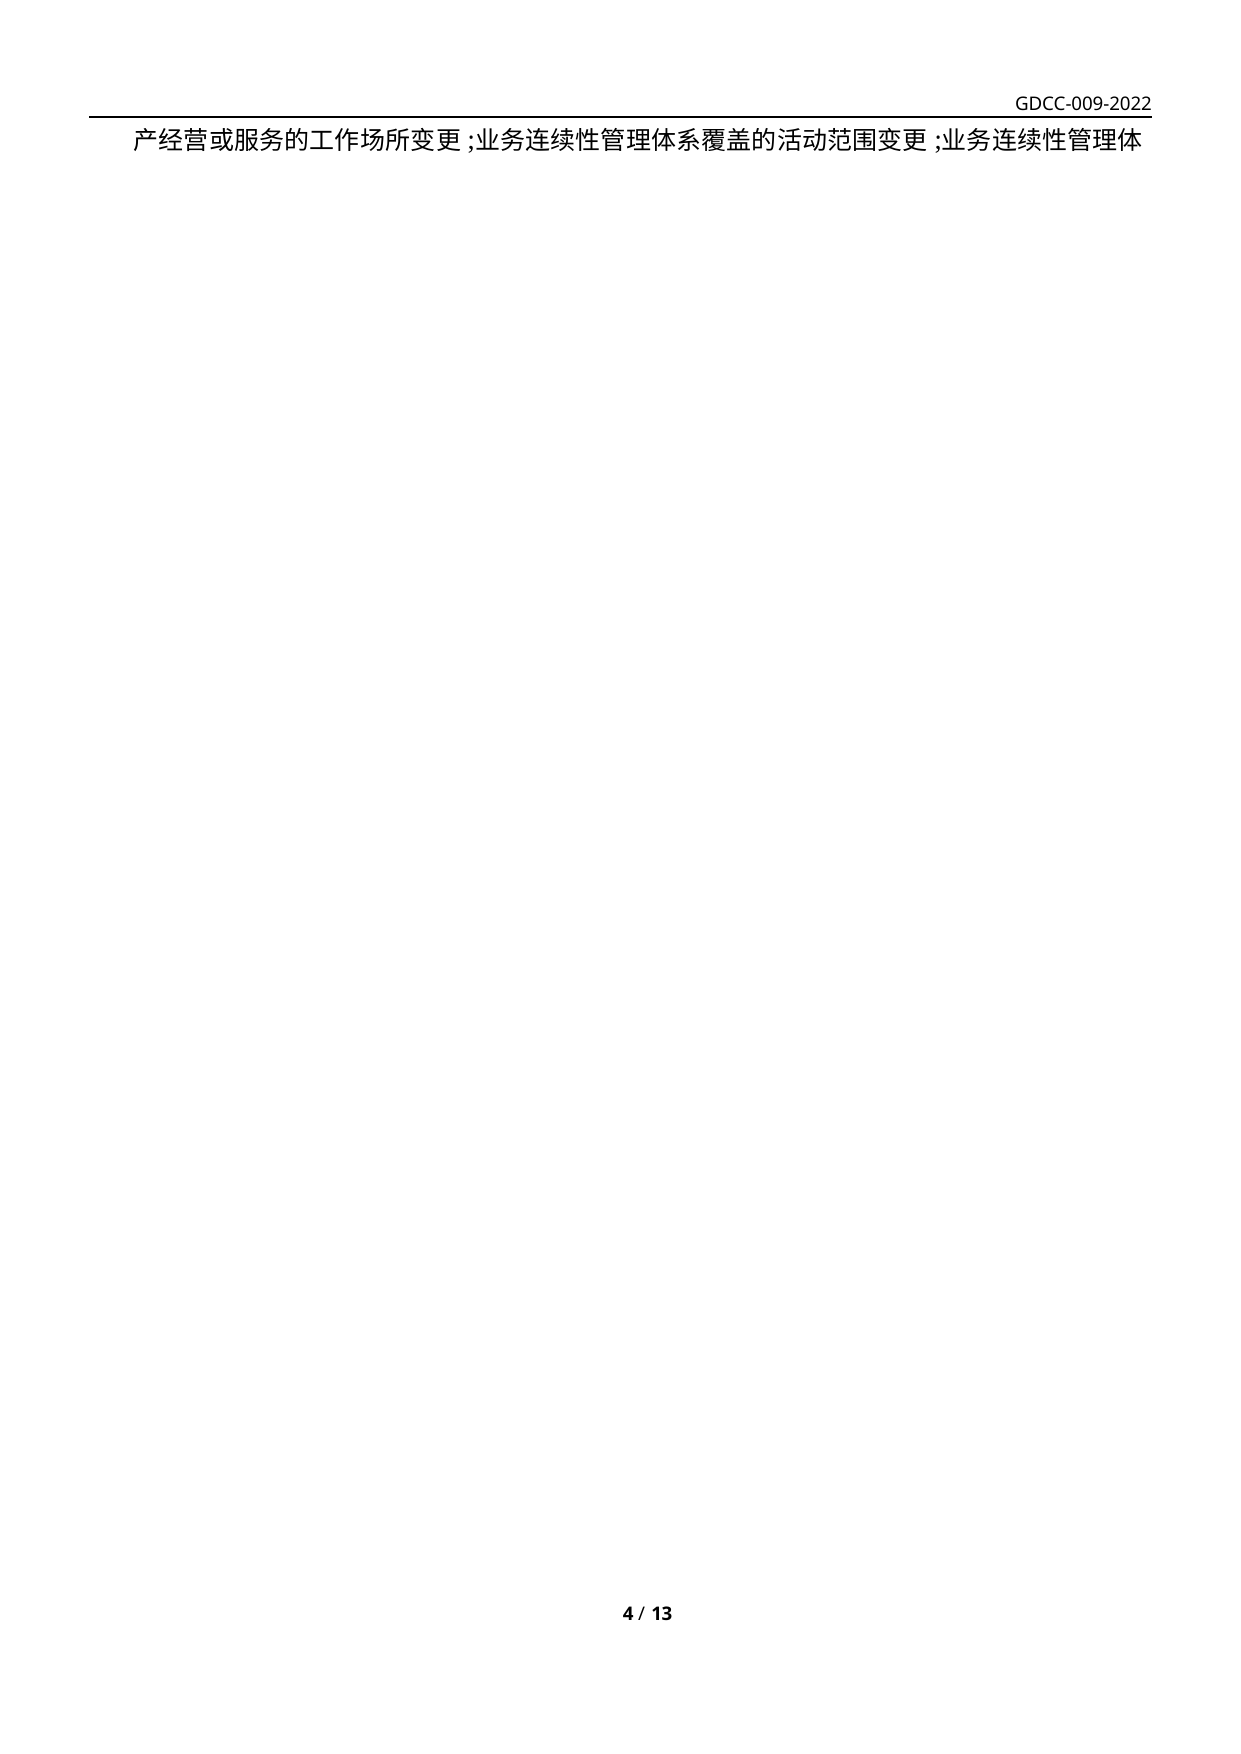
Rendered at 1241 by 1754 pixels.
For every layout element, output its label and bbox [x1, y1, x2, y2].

text [133, 122, 1152, 156]
